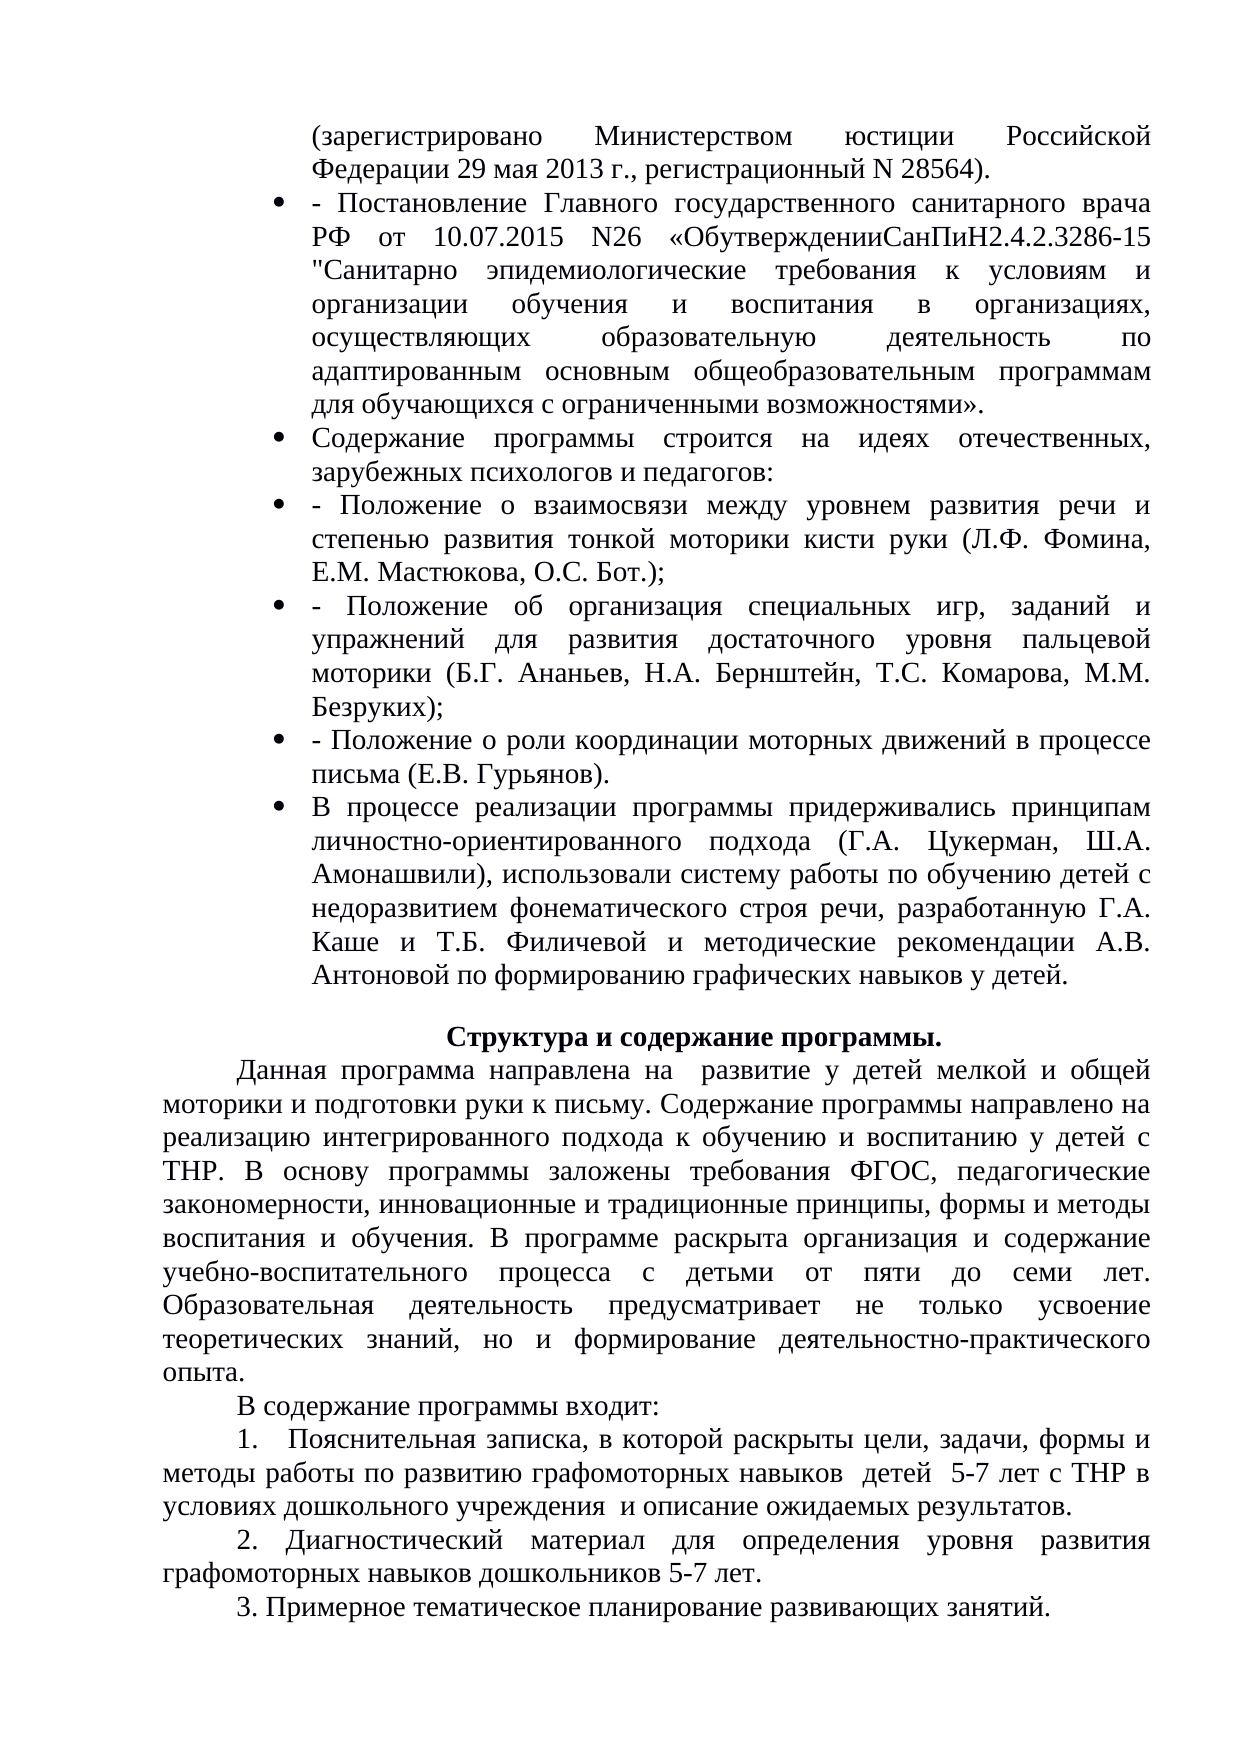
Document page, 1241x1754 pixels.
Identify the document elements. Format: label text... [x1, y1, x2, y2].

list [274, 118, 1152, 185]
list - Положение об организация специальных игр, заданий и упражнений для развития достаточного уровня пальцевой моторики (Б.Г. Ананьев, Н.А. Бернштейн, Т.С. Комарова, М.М. Безруких); [274, 588, 1152, 722]
text 1. Пояснительная записка, в которой раскрыты цели, задачи, формы и методы работы по развитию графомоторных навыков детей 5-7 лет с ТНР в условиях дошкольного учреждения и описание ожидаемых результатов. [162, 1421, 1152, 1522]
list Содержание программы строится на идеях отечественных, зарубежных психологов и педагогов: [274, 420, 1152, 487]
text В содержание программы входит: [162, 1388, 1152, 1421]
text Структура и содержание программы. [162, 1019, 1152, 1052]
text Данная программа направлена на развитие у детей мелкой и общей моторики и подготовки руки к письму. Содержание программы направлено на реализацию интегрированного подхода к обучению и воспитанию у детей с ТНР. В основу программы заложены требования ФГОС, педагогические закономерности, инновационные и традиционные принципы, формы и методы воспитания и обучения. В программе раскрыта организация и содержание учебно-воспитательного процесса с детьми от пяти до семи лет. Образовательная деятельность предусматривает не только усвоение теоретических знаний, но и формирование деятельностно-практического опыта. [162, 1052, 1152, 1388]
text 2. Диагностический материал для определения уровня развития графомоторных навыков дошкольников 5-7 лет. [162, 1522, 1152, 1589]
list - Положение о взаимосвязи между уровнем развития речи и степенью развития тонкой моторики кисти руки (Л.Ф. Фомина, Е.М. Мастюкова, О.С. Бот.); [274, 487, 1152, 588]
text 3. Примерное тематическое планирование развивающих занятий. [162, 1589, 1152, 1623]
list В процессе реализации программы придерживались принципам личностно-ориентированного подхода (Г.А. Цукерман, Ш.А. Амонашвили), использовали систему работы по обучению детей с недоразвитием фонематического строя речи, разработанную Г.А. Каше и Т.Б. Филичевой и методические рекомендации А.В. Антоновой по формированию графических навыков у детей. [274, 789, 1152, 991]
list - Положение о роли координации моторных движений в процессе письма (Е.В. Гурьянов). [274, 722, 1152, 789]
list - Постановление Главного государственного санитарного врача РФ от 10.07.2015 N26 «ОбутвержденииСанПиН2.4.2.3286-15 "Санитарно эпидемиологические требования к условиям и организации обучения и воспитания в организациях, осуществляющих образовательную деятельность по адаптированным основным общеобразовательным программам для обучающихся с ограниченными возможностями». [274, 185, 1152, 420]
